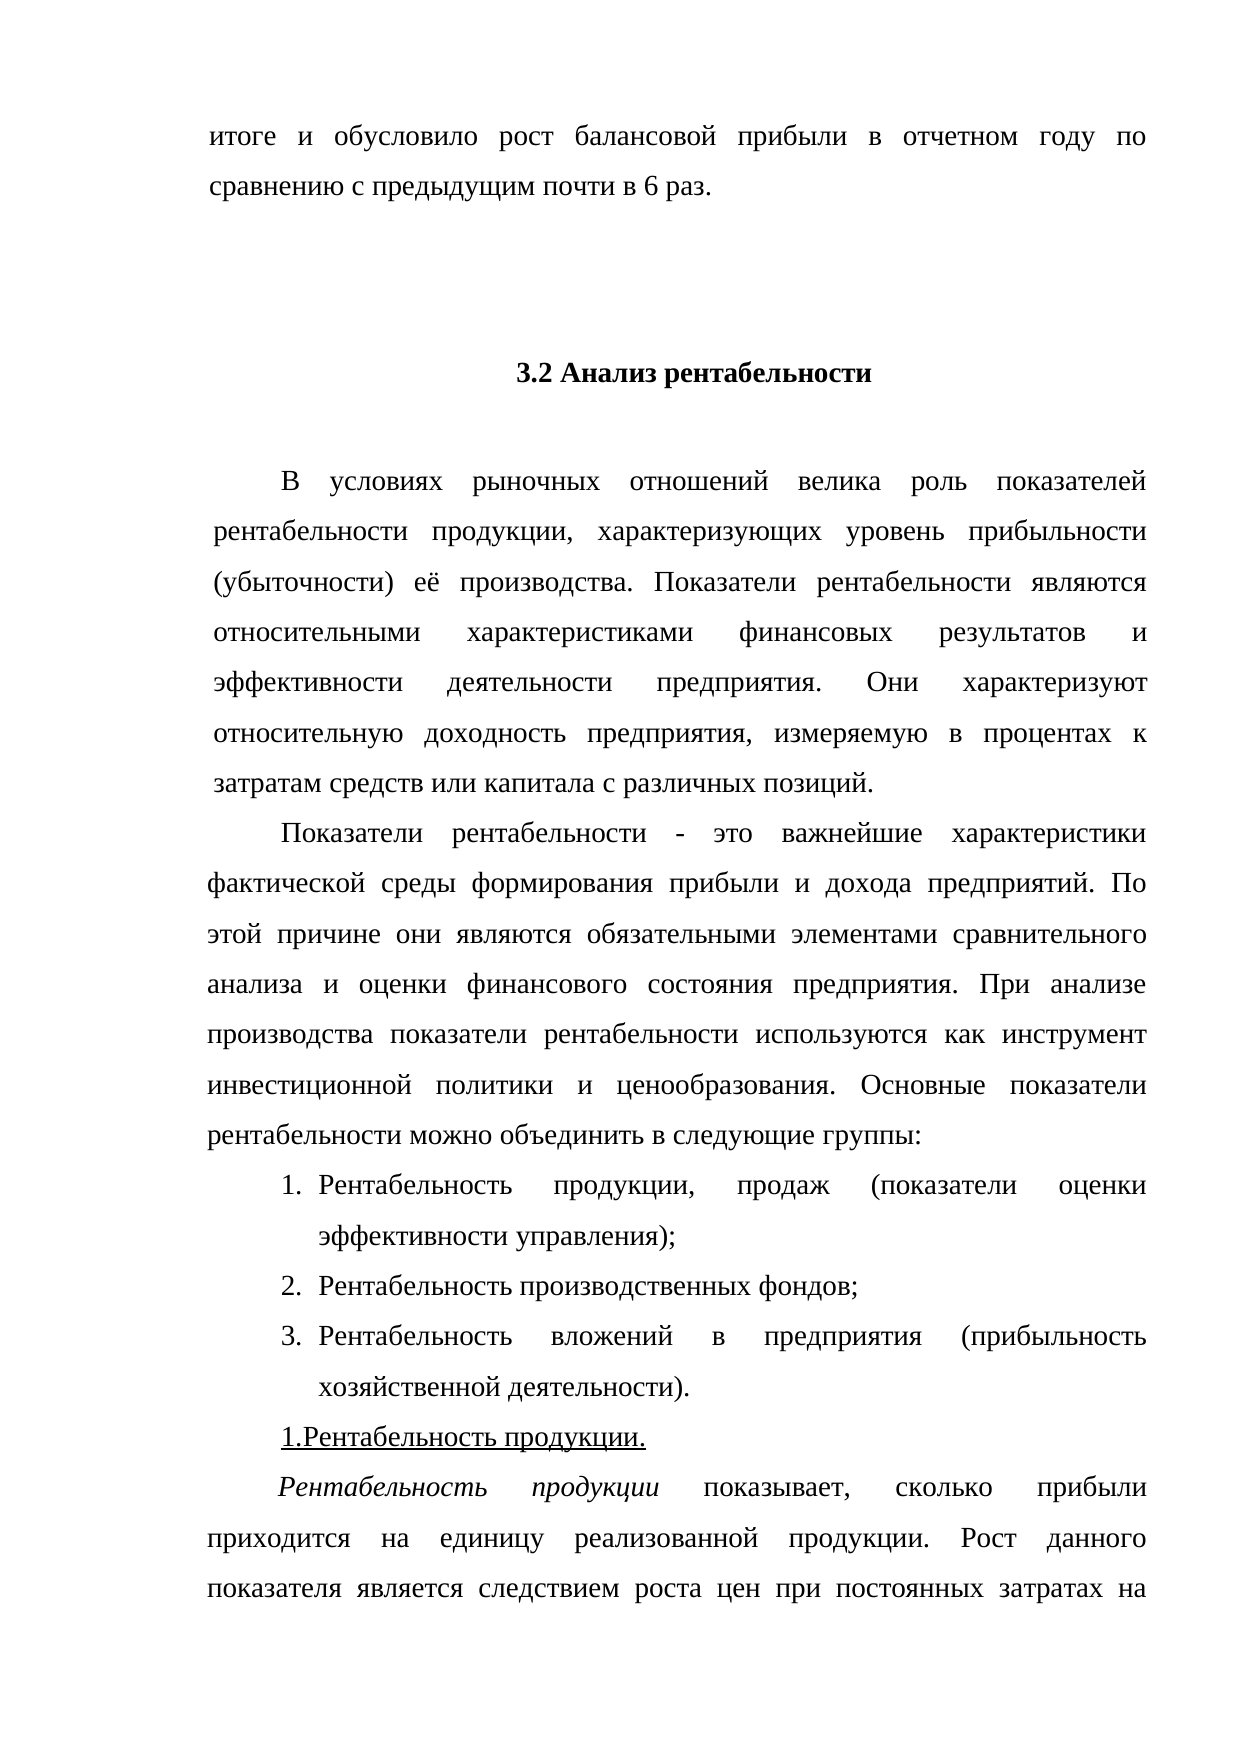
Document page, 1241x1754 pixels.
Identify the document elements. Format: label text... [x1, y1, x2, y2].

list Рентабельность производственных фондов; [281, 1268, 1147, 1302]
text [209, 118, 1147, 202]
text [207, 1469, 1147, 1604]
text В условиях рыночных отношений велика роль показателей рентабельности продукции, характеризующих уровень прибыльности (убыточности) её производства. Показатели рентабельности являются относительными характеристиками финансовых результатов и эффективности деятельности предприятия. Они характеризуют относительную доходность предприятия, измеряемую в процентах к затратам средств или капитала с различных позиций. [213, 463, 1147, 799]
subtitle 3.2 Анализ рентабельности [207, 355, 1181, 389]
list Рентабельность вложений в предприятия (прибыльность хозяйственной деятельности). [281, 1319, 1147, 1402]
list Рентабельность продукции, продаж (показатели оценки эффективности управления); [281, 1168, 1147, 1252]
text 1.Рентабельность продукции. [281, 1419, 1147, 1453]
text Показатели рентабельности - это важнейшие характеристики фактической среды формирования прибыли и дохода предприятий. По этой причине они являются обязательными элементами сравнительного анализа и оценки финансового состояния предприятия. При анализе производства показатели рентабельности используются как инструмент инвестиционной политики и ценообразования. Основные показатели рентабельности можно объединить в следующие группы: [207, 816, 1147, 1151]
